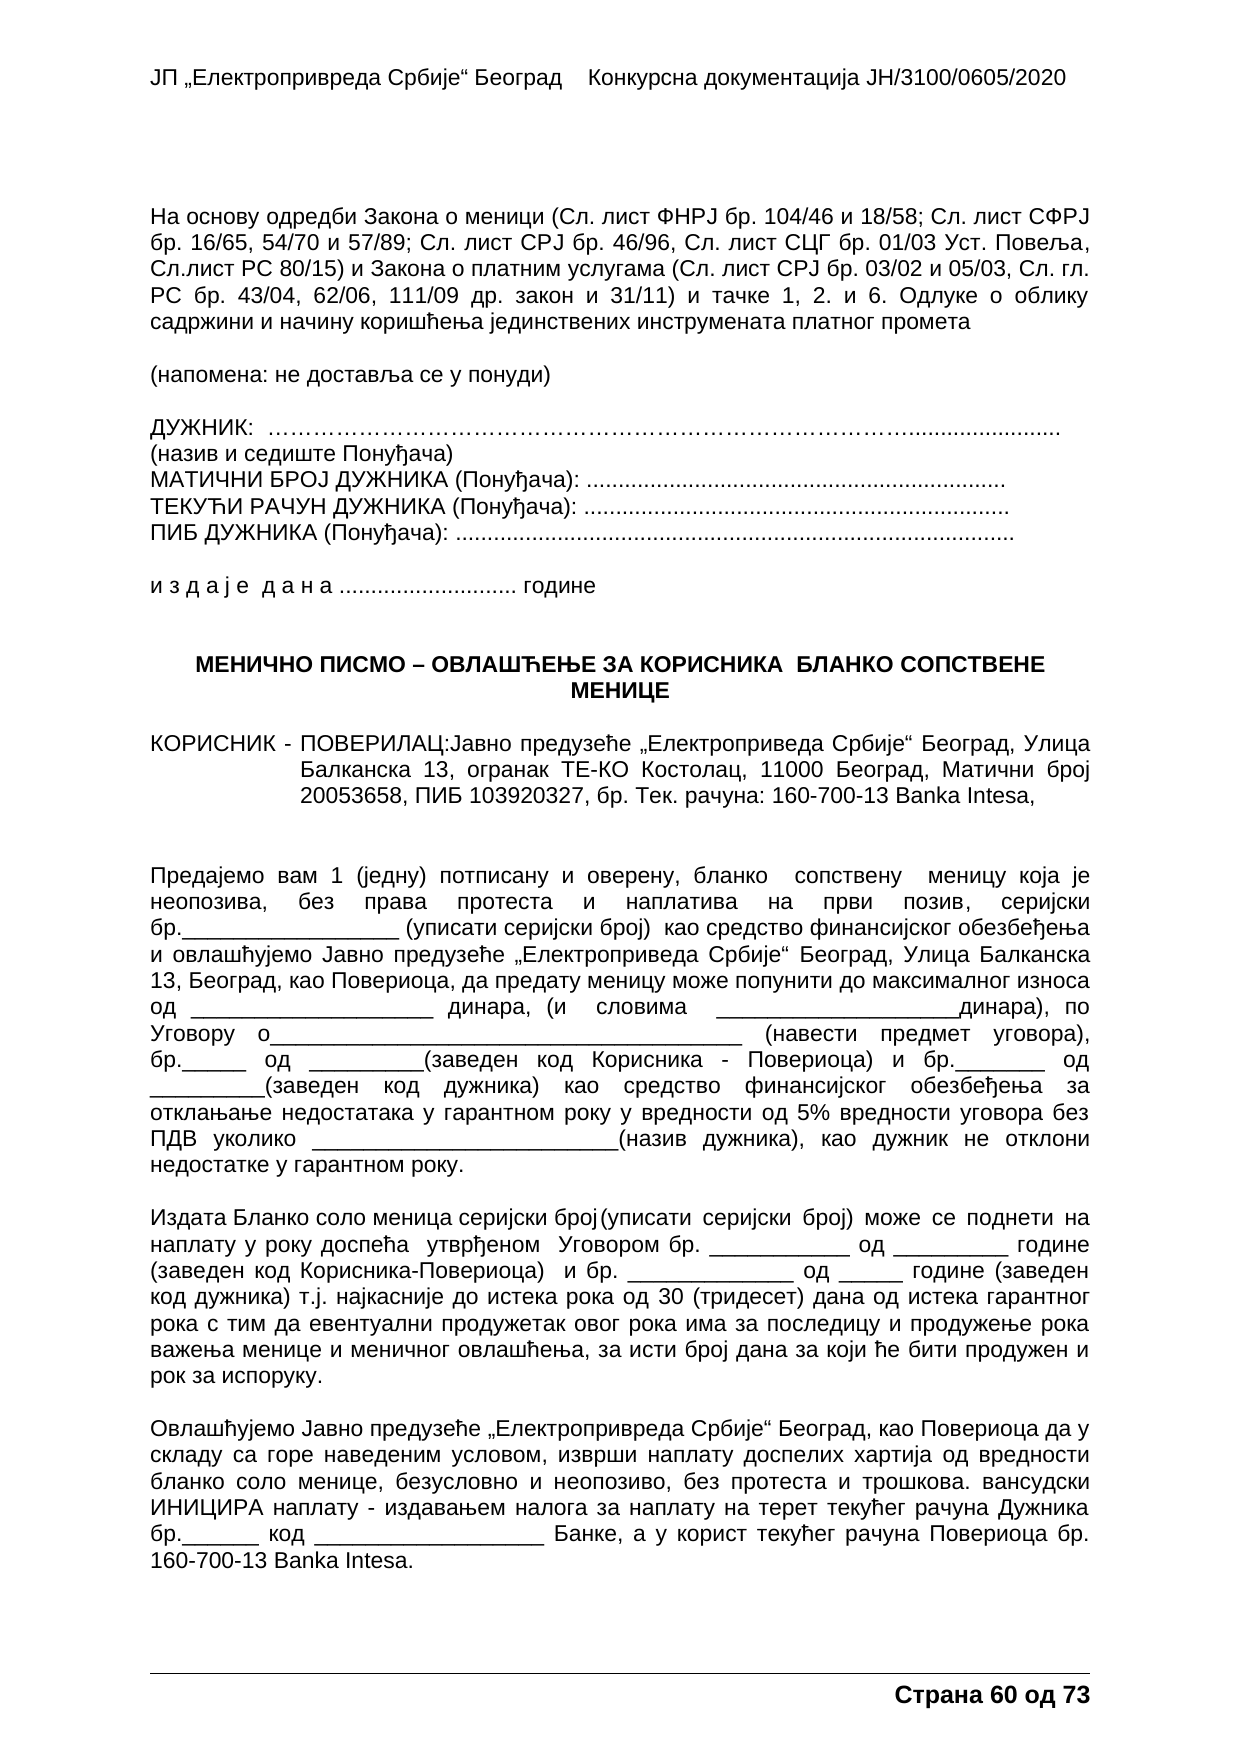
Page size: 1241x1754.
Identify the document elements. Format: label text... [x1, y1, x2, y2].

text и з д а ј е д а н а ............................ године [150, 572, 1090, 598]
text ПИБ ДУЖНИКА (Понуђача): ........................................................................................ [150, 519, 1090, 545]
text ТЕКУЋИ РАЧУН ДУЖНИКА (Понуђача): ................................................................... [150, 493, 1090, 519]
text МЕНИЧНО ПИСМО – ОВЛАШЋЕЊЕ ЗА КОРИСНИКА БЛАНКО СОПСТВЕНЕ МЕНИЦЕ [150, 651, 1090, 703]
text МАТИЧНИ БРОЈ ДУЖНИКА (Понуђача): .................................................................. [150, 466, 1090, 493]
text КОРИСНИК - ПОВЕРИЛАЦ:Јавно предузеће „Електроприведа Србије“ Београд, Улица Балканска 13, огранак ТЕ-КО Костолац, 11000 Београд, Матични број 20053658, ПИБ 103920327, бр. Тек. рачуна: 160-700-13 Banka Intesa, [150, 730, 1090, 809]
text ДУЖНИК: …………………………………………………………………………........................ [150, 413, 1090, 440]
text Издата Бланко соло меница серијски број (уписати серијски број) може се поднети на наплату у року доспећа утврђеном Уговором бр. ___________ од _________ године (заведен код Корисника-Повериоца) и бр. _____________ од _____ године (заведен код дужника) т.ј. најкасније до истека рока од 30 (тридесет) дана од истека гарантног рока с тим да евентуални продужетак овог рока има за последицу и продужење рока важења менице и меничног овлашћења, за исти број дана за који ће бити продужен и рок за испоруку. [150, 1204, 1090, 1389]
text (назив и седиште Понуђача) [150, 440, 1090, 466]
text Предајемо вам 1 (једну) потписану и оверену, бланко сопствену меницу која је неопозива, без права протеста и наплатива на први позив, серијски бр._________________ (уписати серијски број) као средство финансијског обезбеђења и овлашћујемо Јавно предузеће „Електроприведа Србије“ Београд, Улица Балканска 13, Београд, као Повериоца, да предату меницу може попунити до максималног износа од ___________________ динара, (и словима ___________________динара), по Уговору о_____________________________________ (навести предмет уговора), бр._____ од _________(заведен код Корисника - Повериоца) и бр._______ од _________(заведен код дужника) као средство финансијског обезбеђења за oтклањање недостатака у гарантном року у вредности од 5% вредности уговора без ПДВ уколико ________________________(назив дужника), као дужник не отклони недостатке у гарантном року. [150, 862, 1090, 1178]
text Нa oснoву oдрeдби Зaкoнa o мeници (Сл. лист ФНРJ бр. 104/46 и 18/58; Сл. лист СФРJ бр. 16/65, 54/70 и 57/89; Сл. лист СРJ бр. 46/96, Сл. лист СЦГ бр. 01/03 Уст. Повеља, Сл.лист РС 80/15) и Зaкoнa o платним услугама (Сл. лист СРЈ бр. 03/02 и 05/03, Сл. гл. РС бр. 43/04, 62/06, 111/09 др. закон и 31/11) и тачке 1, 2. и 6. Одлуке о облику садржини и начину коришћења јединствених инструмената платног промета [150, 203, 1090, 334]
text Овлашћујемо Јавно предузеће „Електропривреда Србије“ Београд, као Повериоца да у складу са горе наведеним условом, изврши наплату доспелих хартија од вредности бланко соло менице, безусловно и нeопозиво, без протеста и трошкова. вансудски ИНИЦИРА наплату - издавањем налога за наплату на терет текућег рачуна Дужника бр.______ код __________________ Банке, а у корист текућег рачуна Повериоца бр. 160-700-13 Banka Intesa. [150, 1415, 1090, 1573]
text (напомена: не доставља се у понуди) [150, 361, 1090, 387]
